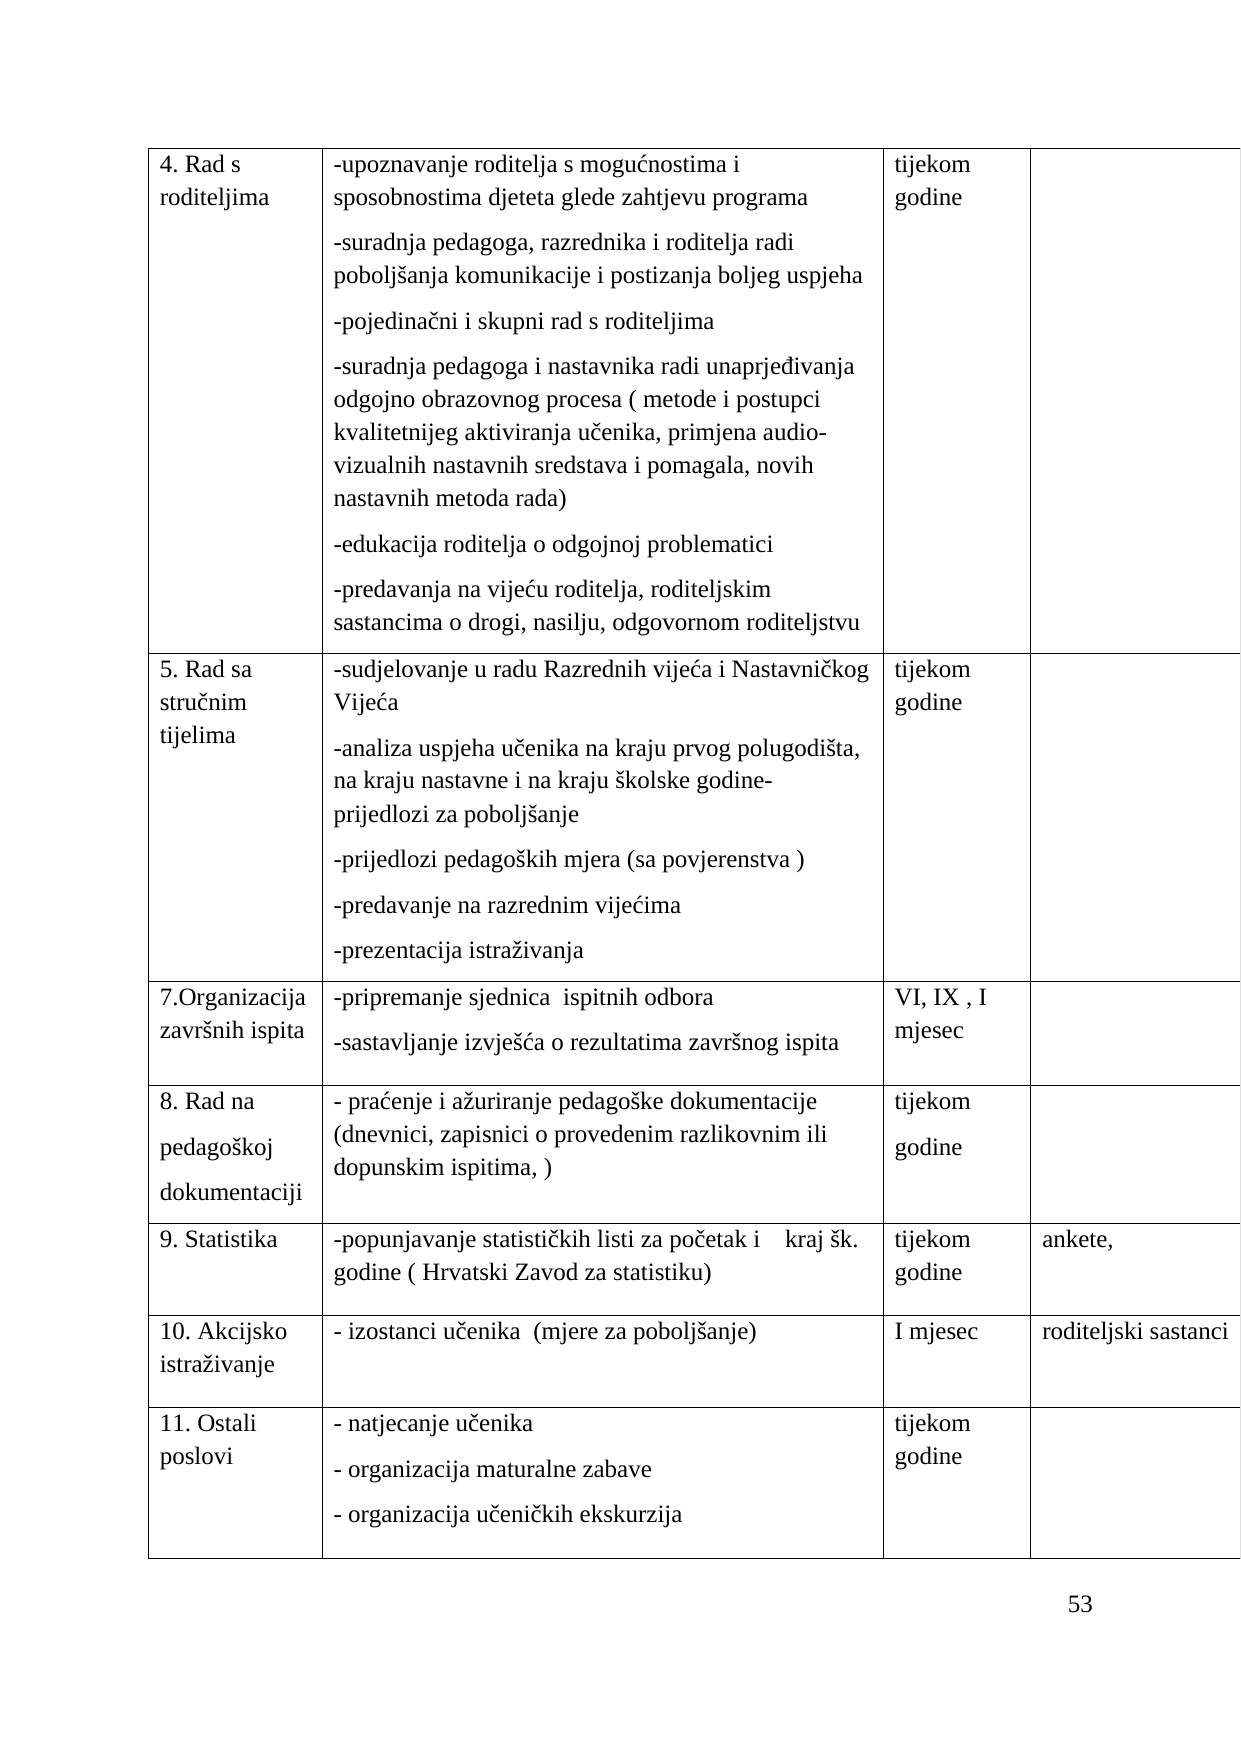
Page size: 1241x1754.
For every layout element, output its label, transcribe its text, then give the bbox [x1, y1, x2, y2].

table_cell tijekom godine [884, 1408, 1030, 1558]
table_cell -pripremanje sjednica ispitnih odbora -sastavljanje izvješća o rezultatima završnog ispita [323, 982, 883, 1085]
table_cell 8. Rad na pedagoškoj dokumentaciji [149, 1086, 322, 1223]
table_cell tijekom godine [884, 1224, 1030, 1315]
table_cell - praćenje i ažuriranje pedagoške dokumentacije (dnevnici, zapisnici o provedenim razlikovnim ili dopunskim ispitima, ) [323, 1086, 883, 1223]
table_cell [1031, 1408, 1240, 1558]
table_cell - izostanci učenika (mjere za poboljšanje) [323, 1316, 883, 1407]
table_cell [1031, 149, 1240, 653]
table_cell -sudjelovanje u radu Razrednih vijeća i Nastavničkog Vijeća -analiza uspjeha učenika na kraju prvog polugodišta, na kraju nastavne i na kraju školske godine- prijedlozi za poboljšanje -prijedlozi pedagoških mjera (sa povjerenstva ) -predavanje na razrednim vijećima -prezentacija istraživanja [323, 654, 883, 981]
table_cell tijekom godine [884, 1086, 1030, 1223]
table_cell -upoznavanje roditelja s mogućnostima i sposobnostima djeteta glede zahtjevu programa -suradnja pedagoga, razrednika i roditelja radi poboljšanja komunikacije i postizanja boljeg uspjeha -pojedinačni i skupni rad s roditeljima -suradnja pedagoga i nastavnika radi unaprjeđivanja odgojno obrazovnog procesa ( metode i postupci kvalitetnijeg aktiviranja učenika, primjena audio- vizualnih nastavnih sredstava i pomagala, novih nastavnih metoda rada) -edukacija roditelja o odgojnoj problematici -predavanja na vijeću roditelja, roditeljskim sastancima o drogi, nasilju, odgovornom roditeljstvu [323, 149, 883, 653]
table_cell 10. Akcijsko istraživanje [149, 1316, 322, 1407]
table_cell 7.Organizacija završnih ispita [149, 982, 322, 1085]
table_cell 9. Statistika [149, 1224, 322, 1315]
table_cell tijekom godine [884, 149, 1030, 653]
table_cell 5. Rad sa stručnim tijelima [149, 654, 322, 981]
table_cell [1031, 1086, 1240, 1223]
table_cell ankete, [1031, 1224, 1240, 1315]
table_cell [1031, 654, 1240, 981]
table_cell - natjecanje učenika - organizacija maturalne zabave - organizacija učeničkih ekskurzija [323, 1408, 883, 1558]
table_cell tijekom godine [884, 654, 1030, 981]
table_cell VI, IX , I mjesec [884, 982, 1030, 1085]
table_cell -popunjavanje statističkih listi za početak i kraj šk. godine ( Hrvatski Zavod za statistiku) [323, 1224, 883, 1315]
table_cell [1031, 982, 1240, 1085]
table_cell I mjesec [884, 1316, 1030, 1407]
table_cell 11. Ostali poslovi [149, 1408, 322, 1558]
table_cell 4. Rad s roditeljima [149, 149, 322, 653]
table_cell roditeljski sastanci [1031, 1316, 1240, 1407]
